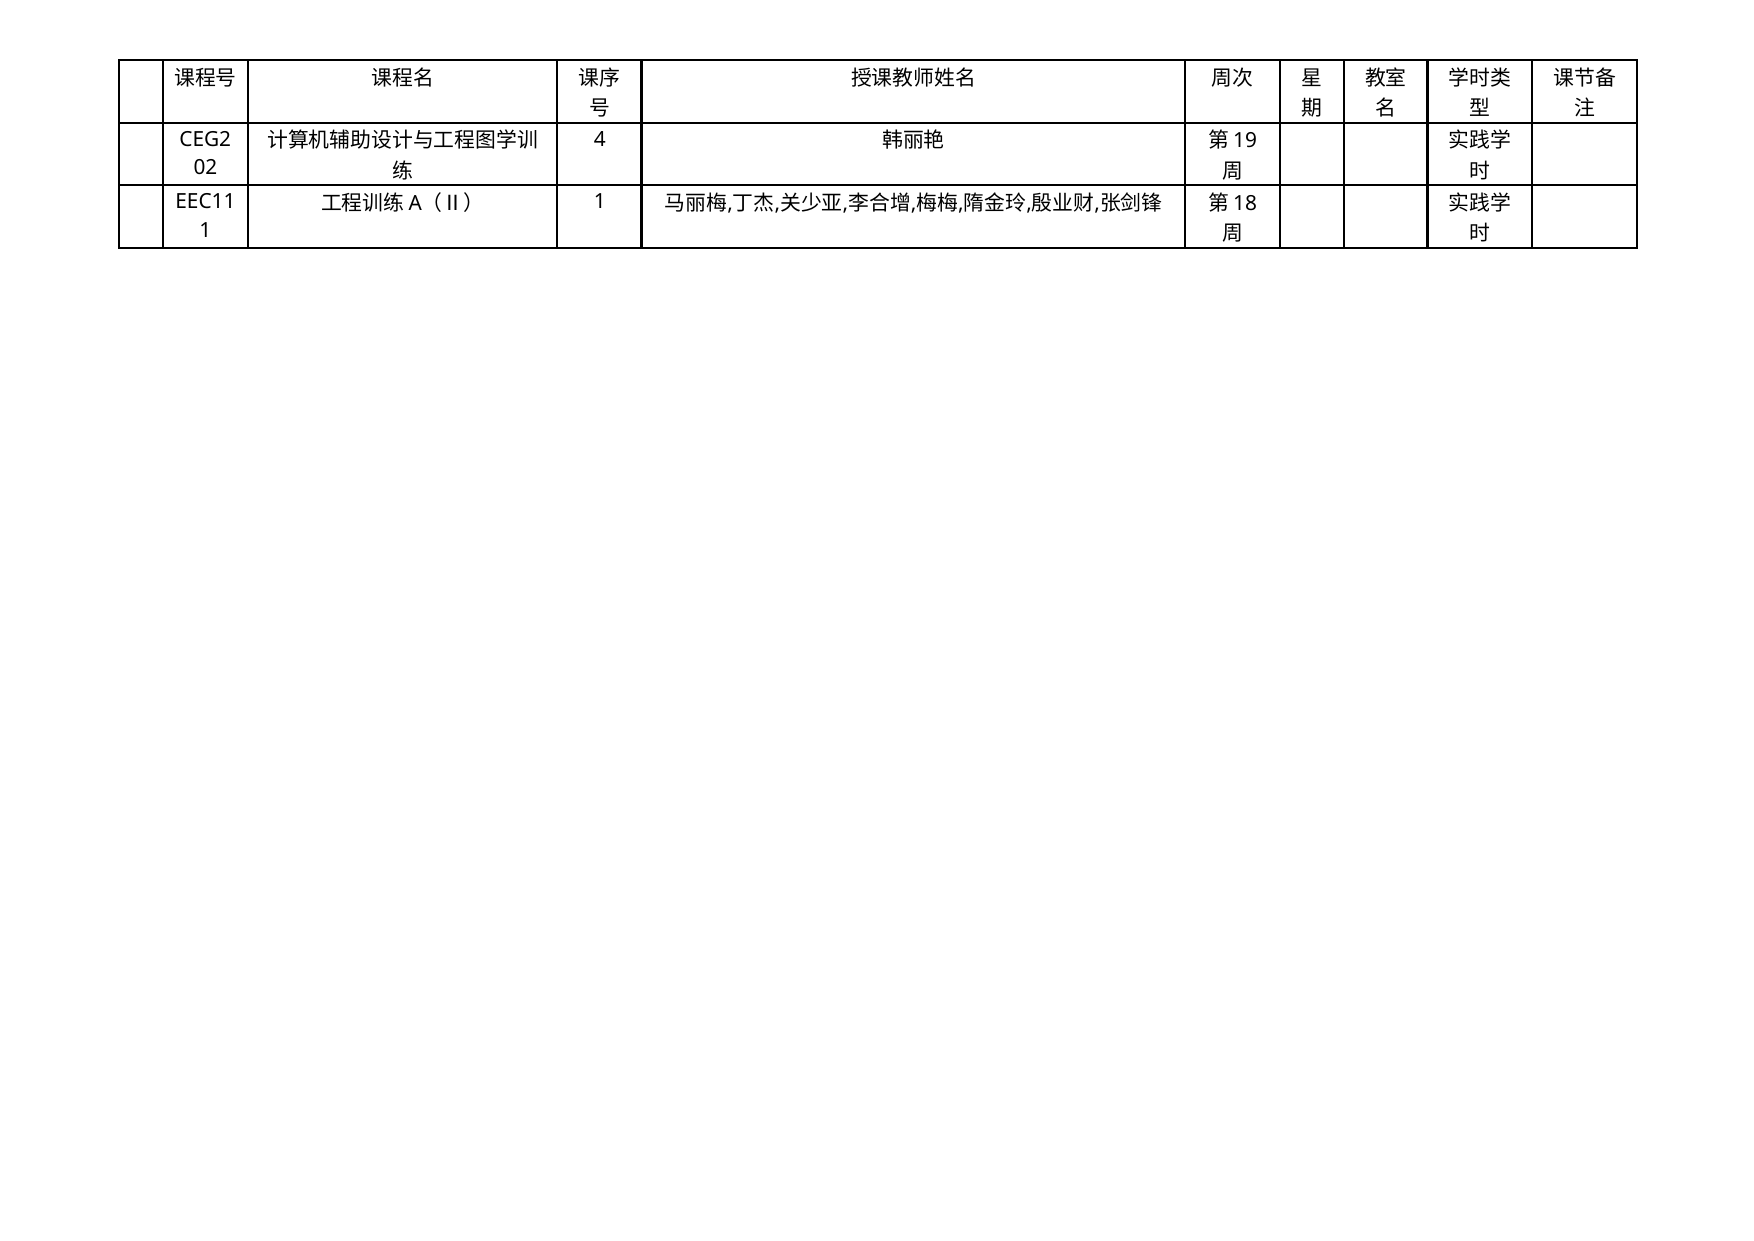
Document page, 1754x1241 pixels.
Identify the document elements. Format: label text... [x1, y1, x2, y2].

table_cell [120, 186, 162, 247]
table_header 星期 [1281, 61, 1343, 122]
table_header 周次 [1186, 61, 1279, 122]
table_cell CEG202 [164, 124, 247, 184]
table_header 课序号 [558, 61, 640, 122]
table_cell [1345, 124, 1426, 184]
table_cell [1533, 124, 1636, 184]
table_cell 工程训练A（Ⅱ） [249, 186, 556, 247]
table_header 课节备注 [1533, 61, 1636, 122]
table_cell 第18周 [1186, 186, 1279, 247]
table_cell [1345, 186, 1426, 247]
table_cell 1 [558, 186, 640, 247]
table_cell 韩丽艳 [643, 124, 1184, 184]
table_header [120, 61, 162, 122]
table_cell 马丽梅,丁杰,关少亚,李合增,梅梅,隋金玲,殷业财,张剑锋 [643, 186, 1184, 247]
table_cell 4 [558, 124, 640, 184]
table_cell [120, 124, 162, 184]
table_header 教室名 [1345, 61, 1426, 122]
table_header 学时类型 [1429, 61, 1531, 122]
table_header 课程号 [164, 61, 247, 122]
table_cell [1281, 186, 1343, 247]
table_cell [1533, 186, 1636, 247]
table_header 课程名 [249, 61, 556, 122]
table_cell 计算机辅助设计与工程图学训练 [249, 124, 556, 184]
table_cell [1281, 124, 1343, 184]
table_cell 第19周 [1186, 124, 1279, 184]
table_cell 实践学时 [1429, 186, 1531, 247]
table_cell 实践学时 [1429, 124, 1531, 184]
table_cell EEC111 [164, 186, 247, 247]
table_header 授课教师姓名 [643, 61, 1184, 122]
